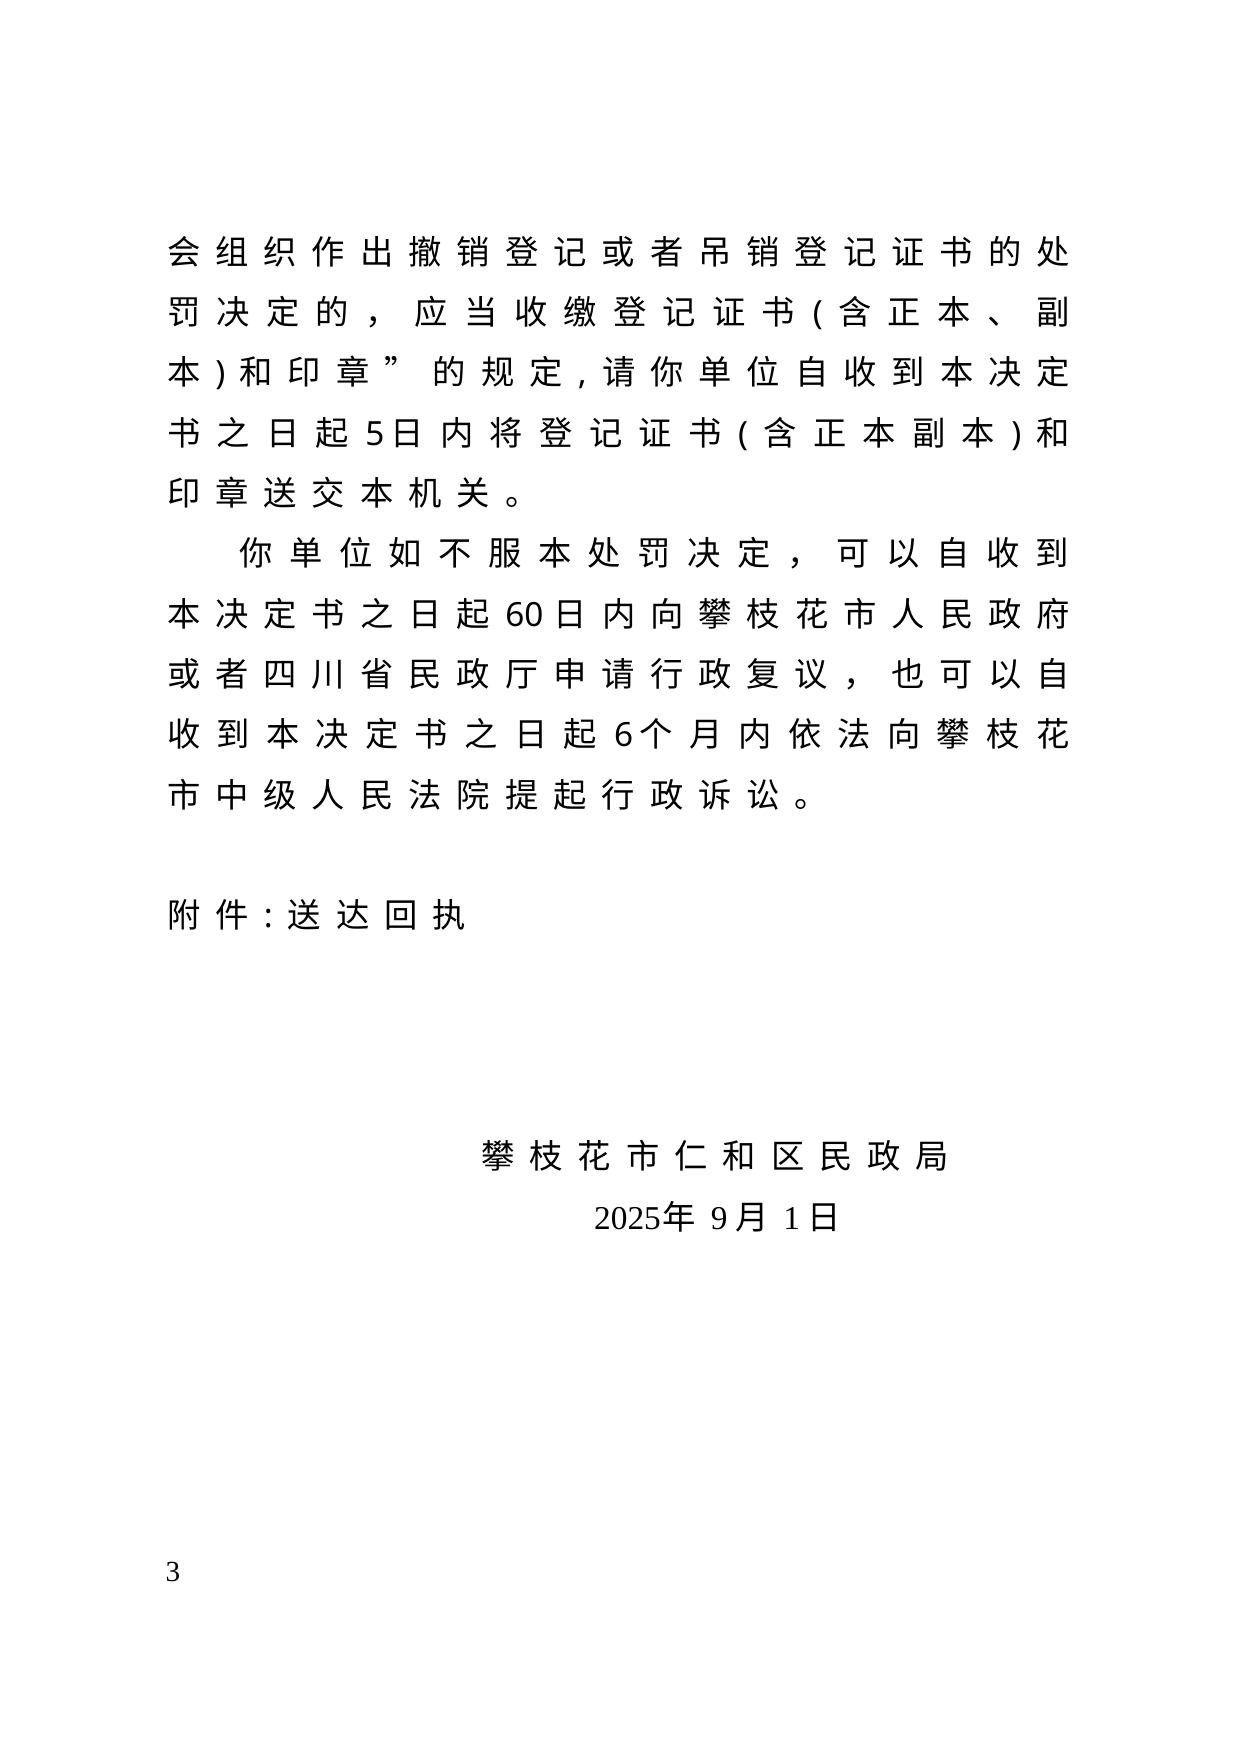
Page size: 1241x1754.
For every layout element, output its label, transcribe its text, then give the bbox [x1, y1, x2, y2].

text 你单位如不服本处罚决定，可以自收到本决定书之日起60日内向攀枝花市人民政府或者四川省民政厅申请行政复议，也可以自收到本决定书之日起6个月内依法向攀枝花市中级人民法院提起行政诉讼。 [167, 521, 1085, 823]
text 攀枝花市仁和区民政局 [167, 1124, 1085, 1184]
text 2025年9月1日 [167, 1184, 1085, 1245]
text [167, 219, 1085, 521]
text 附件:送达回执 [167, 883, 1085, 943]
